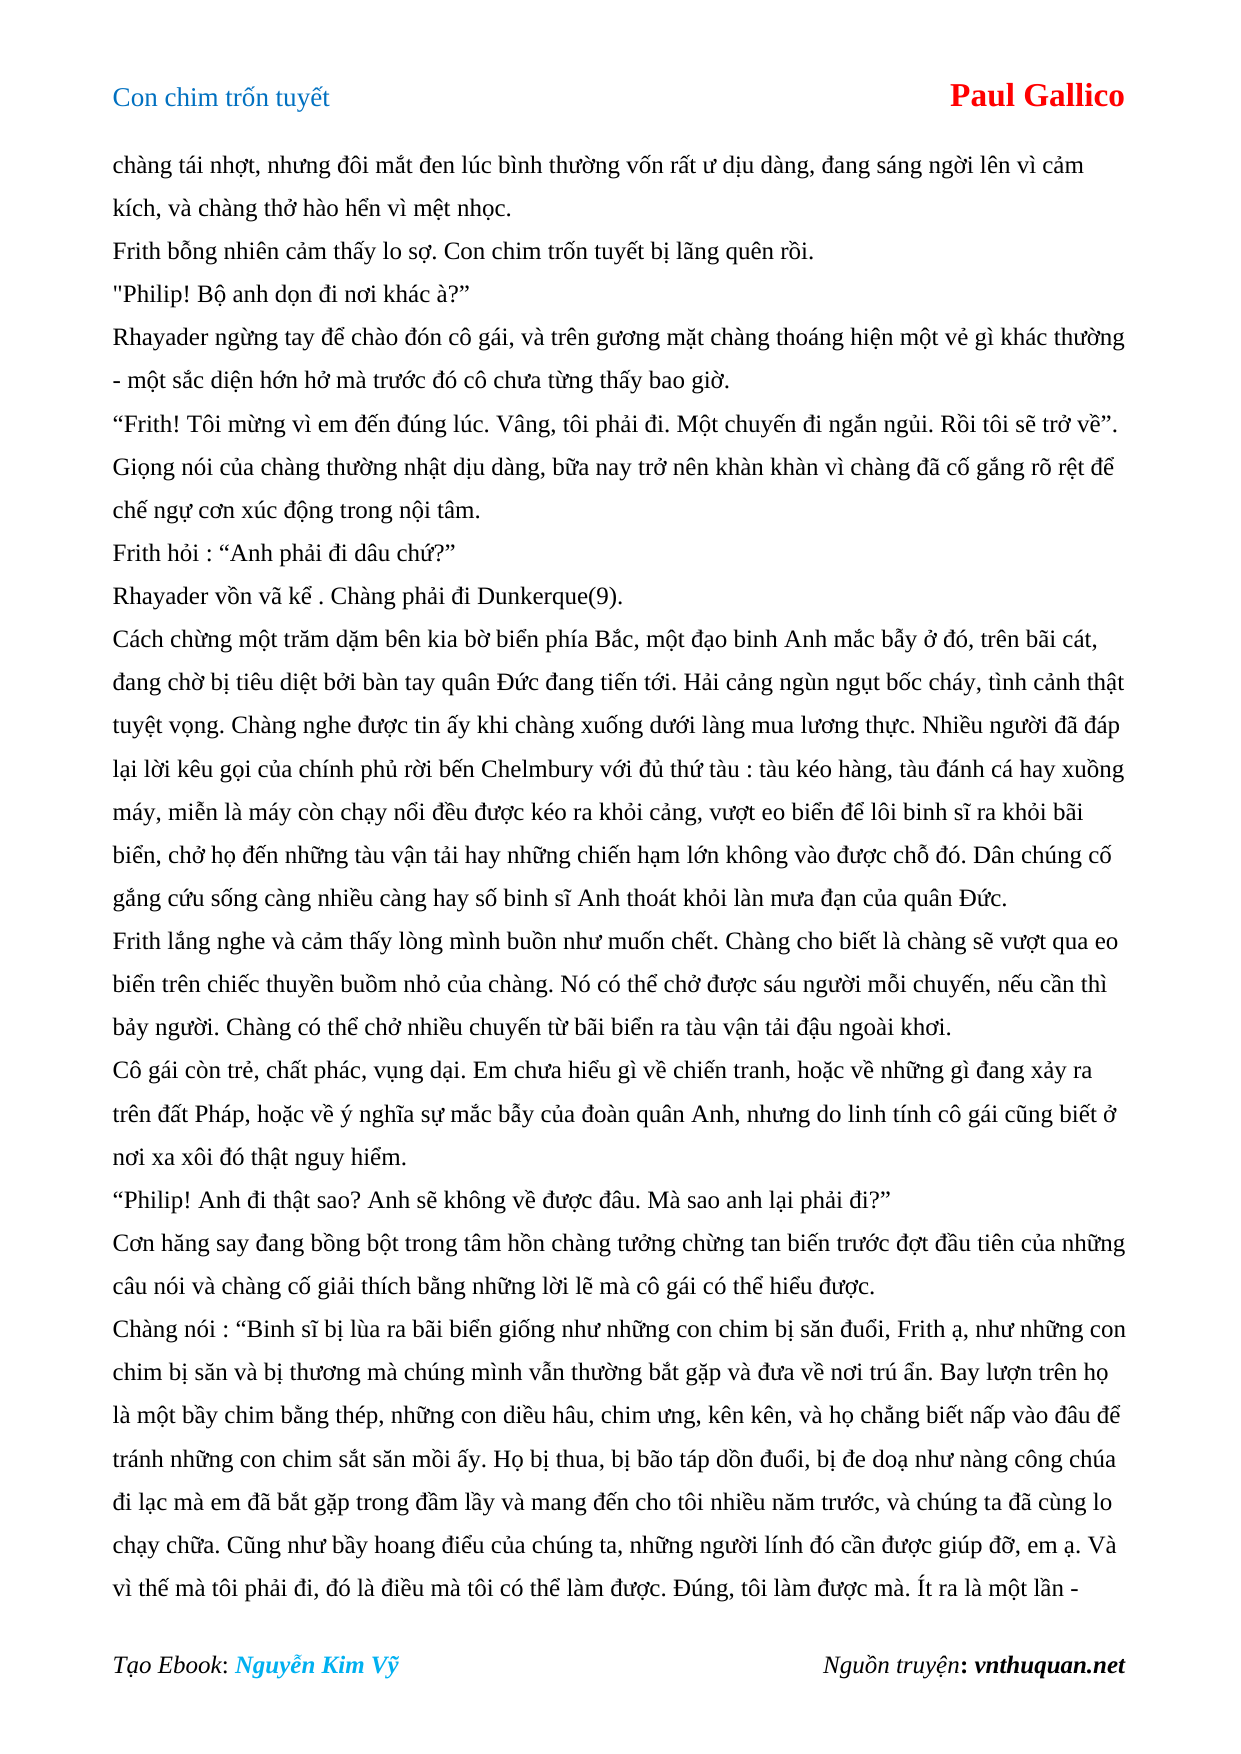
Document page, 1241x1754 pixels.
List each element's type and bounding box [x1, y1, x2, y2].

text [112, 150, 1128, 1602]
